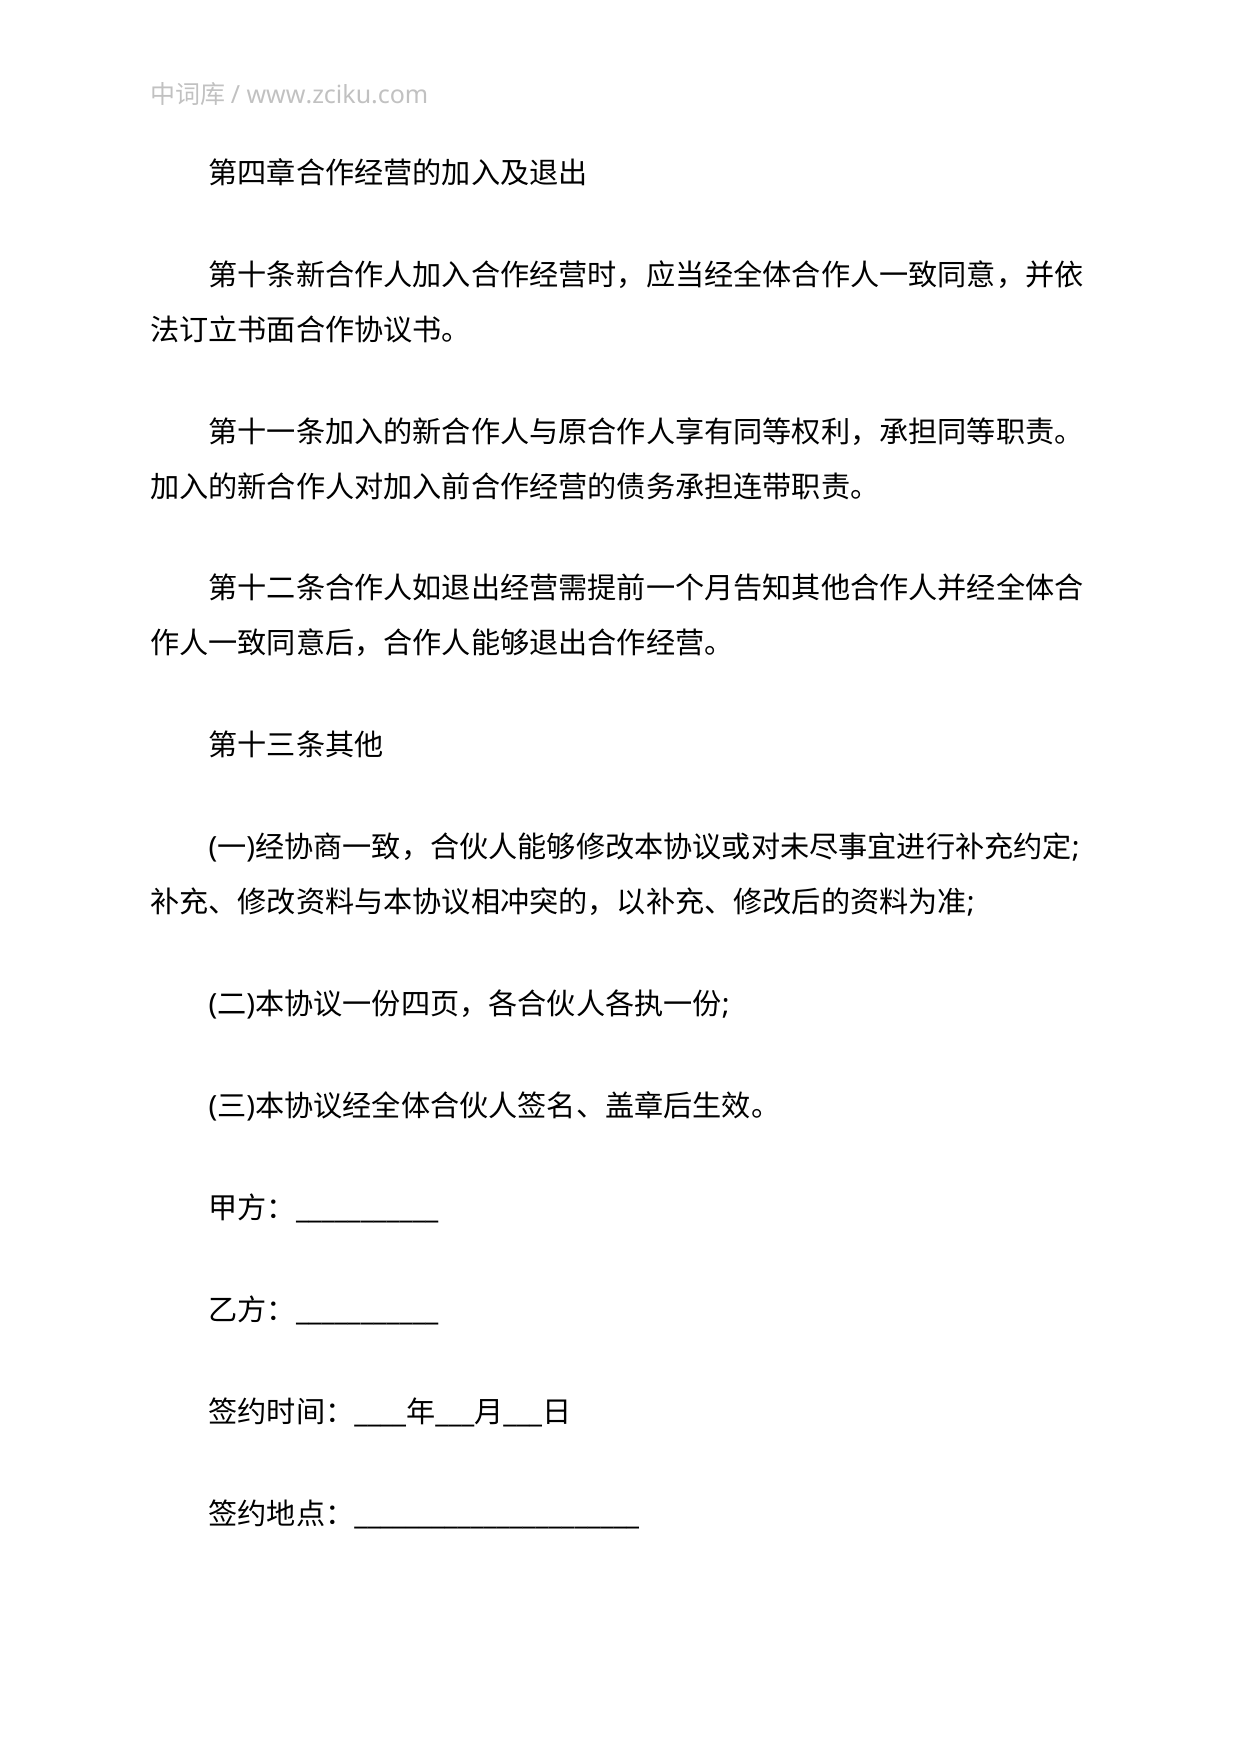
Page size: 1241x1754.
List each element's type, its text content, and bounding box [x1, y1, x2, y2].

text 第四章合作经营的加入及退出 [150, 150, 1090, 192]
text 第十一条加入的新合作人与原合作人享有同等权利，承担同等职责。加入的新合作人对加入前合作经营的债务承担连带职责。 [150, 408, 1090, 506]
text 甲方：___________ [150, 1184, 1090, 1227]
text (二)本协议一份四页，各合伙人各执一份; [150, 981, 1090, 1023]
text 第十三条其他 [150, 722, 1090, 764]
text 签约时间：____年___月___日 [150, 1388, 1090, 1431]
text 第十二条合作人如退出经营需提前一个月告知其他合作人并经全体合作人一致同意后，合作人能够退出合作经营。 [150, 565, 1090, 662]
text 签约地点：______________________ [150, 1490, 1090, 1533]
text 乙方：___________ [150, 1286, 1090, 1329]
text (一)经协商一致，合伙人能够修改本协议或对未尽事宜进行补充约定;补充、修改资料与本协议相冲突的，以补充、修改后的资料为准; [150, 823, 1090, 921]
text (三)本协议经全体合伙人签名、盖章后生效。 [150, 1082, 1090, 1125]
text 第十条新合作人加入合作经营时，应当经全体合作人一致同意，并依法订立书面合作协议书。 [150, 252, 1090, 349]
